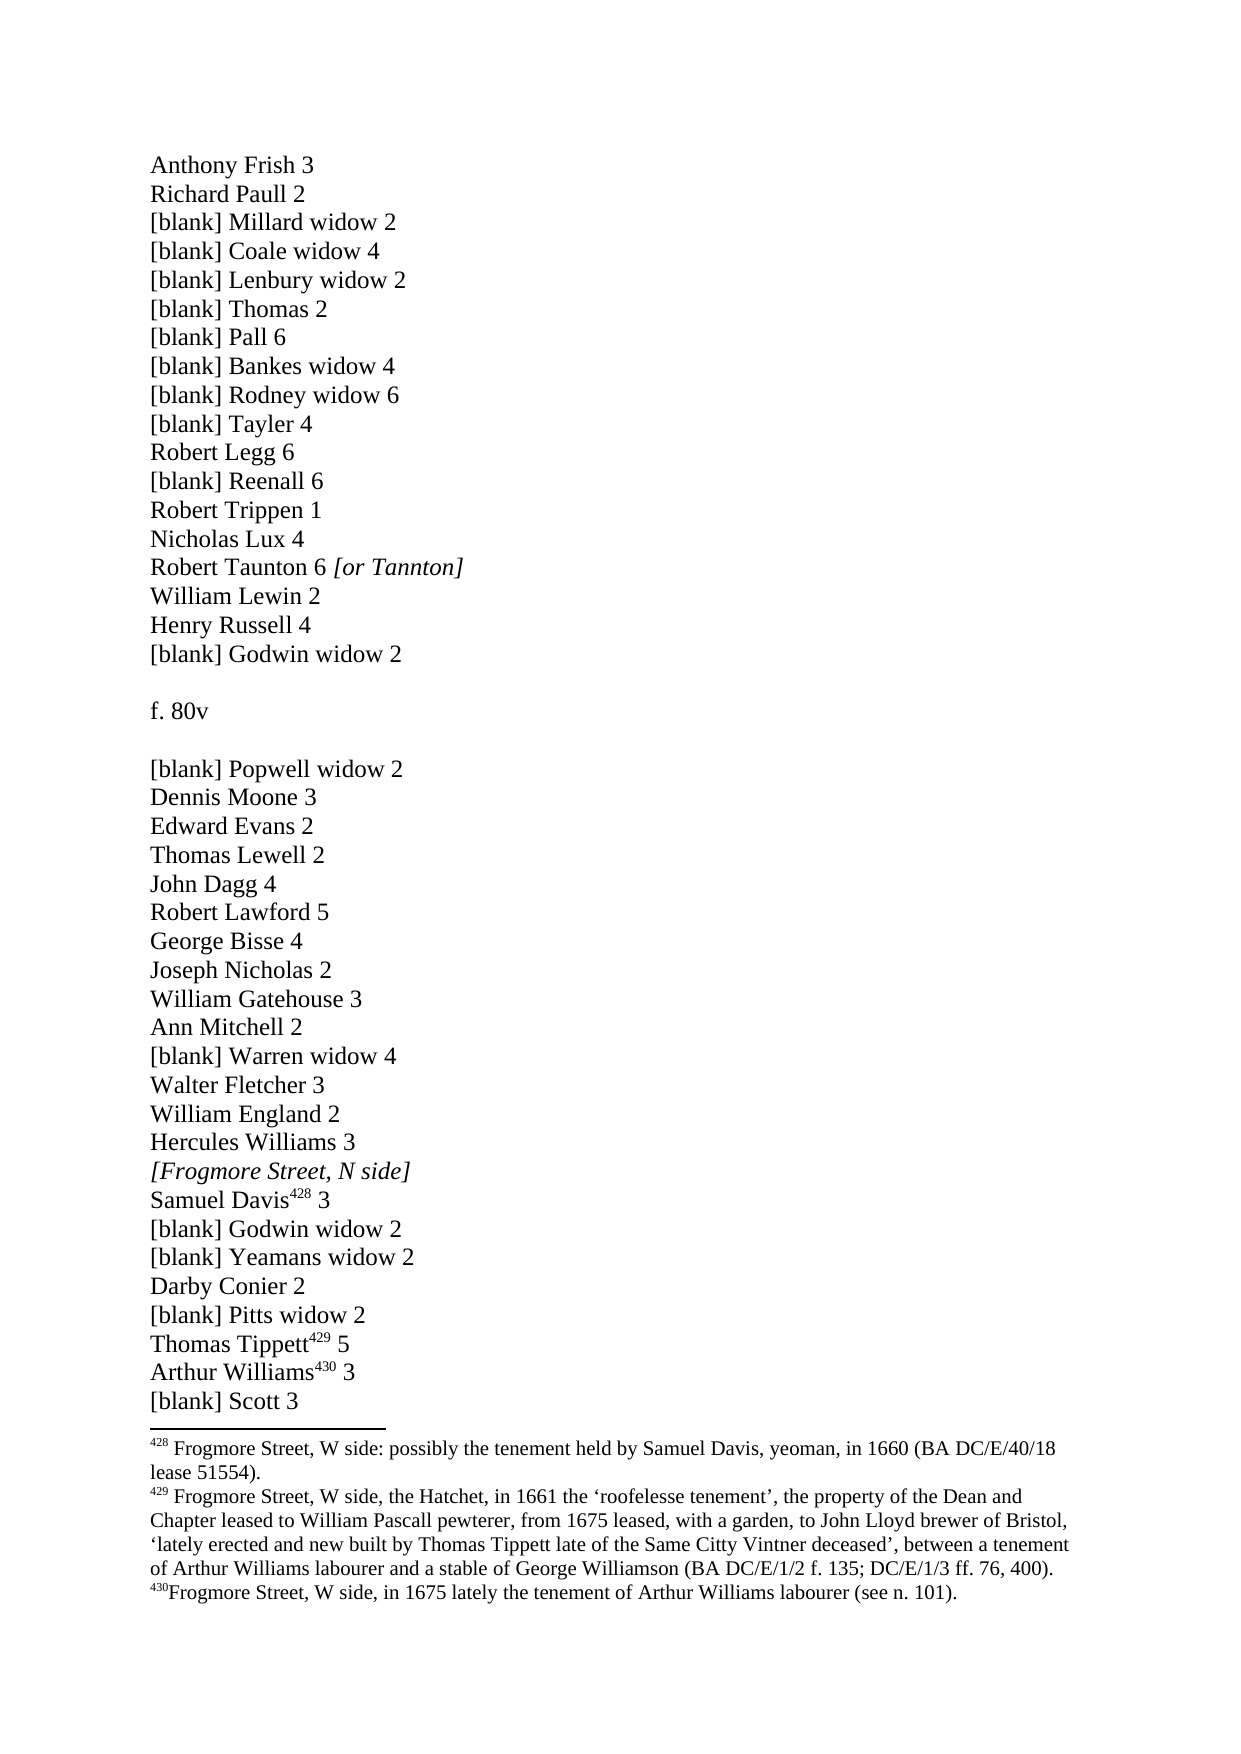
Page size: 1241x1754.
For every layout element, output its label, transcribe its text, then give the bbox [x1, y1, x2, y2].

text Anthony Frish 3 [150, 150, 1090, 179]
text [blank] Reenall 6 [150, 466, 1090, 495]
text [blank] Godwin widow 2 [150, 1214, 1090, 1242]
text [blank] Coale widow 4 [150, 236, 1090, 265]
text Hercules Williams 3 [150, 1127, 1090, 1156]
text [blank] Bankes widow 4 [150, 351, 1090, 380]
text Darby Conier 2 [150, 1271, 1090, 1300]
text f. 80v [150, 696, 1090, 725]
text [blank] Godwin widow 2 [150, 639, 1090, 667]
text Thomas Tippett 5 [150, 1329, 1090, 1357]
text [Frogmore Street, N side] [150, 1156, 1090, 1185]
text Edward Evans 2 [150, 811, 1090, 840]
text Ann Mitchell 2 [150, 1012, 1090, 1041]
text John Dagg 4 [150, 869, 1090, 897]
text George Bisse 4 [150, 926, 1090, 955]
text Nicholas Lux 4 [150, 524, 1090, 552]
text William Gatehouse 3 [150, 984, 1090, 1012]
text [blank] Rodney widow 6 [150, 380, 1090, 409]
text William England 2 [150, 1099, 1090, 1127]
text Joseph Nicholas 2 [150, 955, 1090, 984]
text Robert Trippen 1 [150, 495, 1090, 524]
text [blank] Yeamans widow 2 [150, 1242, 1090, 1271]
text [blank] Popwell widow 2 [150, 754, 1090, 782]
text Robert Taunton 6 [or Tannton] [150, 552, 1090, 581]
text [blank] Pitts widow 2 [150, 1300, 1090, 1329]
text [blank] Tayler 4 [150, 409, 1090, 437]
text [blank] Millard widow 2 [150, 207, 1090, 236]
text Arthur Williams 3 [150, 1357, 1090, 1386]
text Richard Paull 2 [150, 179, 1090, 207]
text Samuel Davis 3 [150, 1185, 1090, 1214]
text Robert Legg 6 [150, 437, 1090, 466]
text [blank] Thomas 2 [150, 294, 1090, 322]
text Dennis Moone 3 [150, 782, 1090, 811]
text Robert Lawford 5 [150, 897, 1090, 926]
text Henry Russell 4 [150, 610, 1090, 639]
text Thomas Lewell 2 [150, 840, 1090, 869]
text [blank] Lenbury widow 2 [150, 265, 1090, 294]
text [blank] Pall 6 [150, 322, 1090, 351]
text [blank] Warren widow 4 [150, 1041, 1090, 1070]
text William Lewin 2 [150, 581, 1090, 610]
text Walter Fletcher 3 [150, 1070, 1090, 1099]
text [blank] Scott 3 [150, 1386, 1090, 1415]
